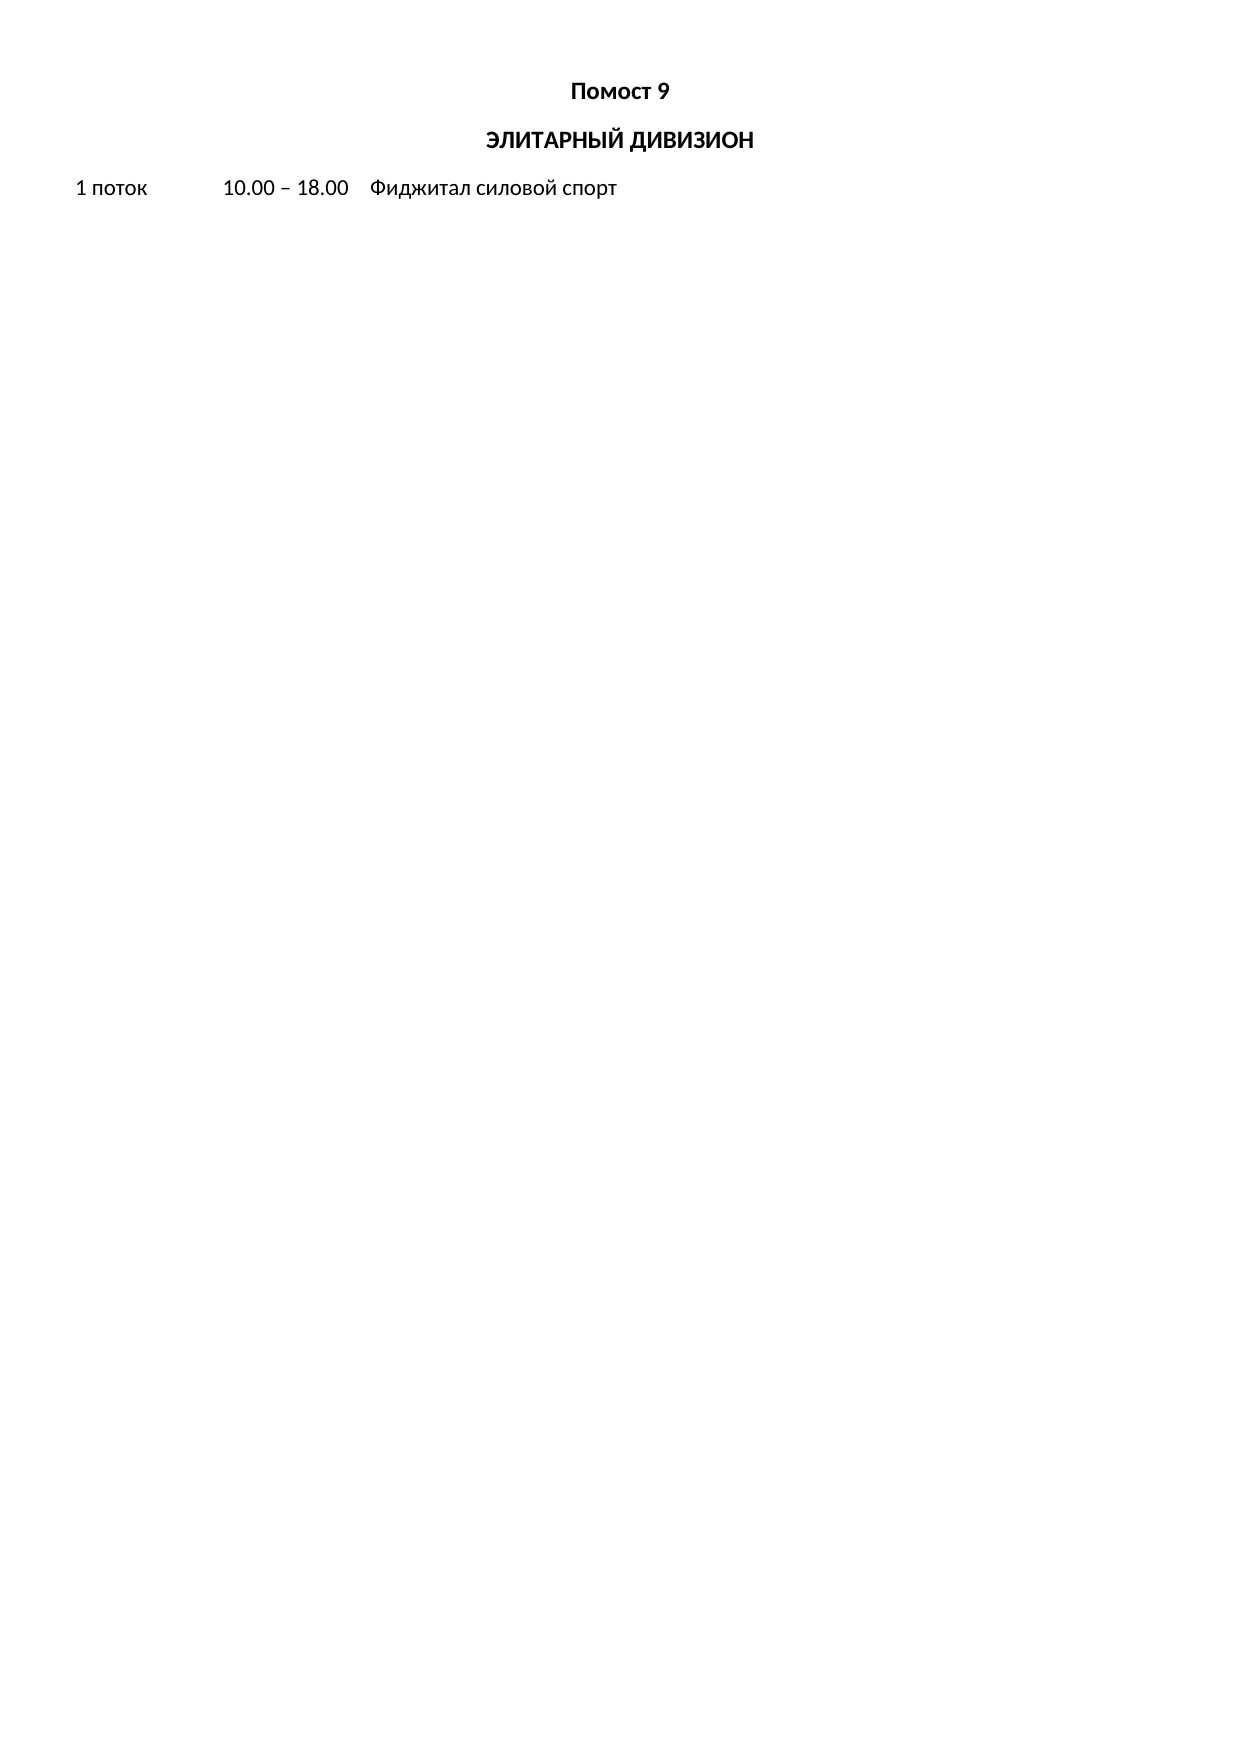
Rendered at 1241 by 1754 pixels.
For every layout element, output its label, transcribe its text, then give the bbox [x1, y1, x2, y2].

text Помост 9 [75, 75, 1165, 106]
text ЭЛИТАРНЫЙ ДИВИЗИОН [75, 124, 1165, 154]
text 1 поток 10.00 – 18.00 Фиджитал силовой спорт [75, 173, 1165, 201]
